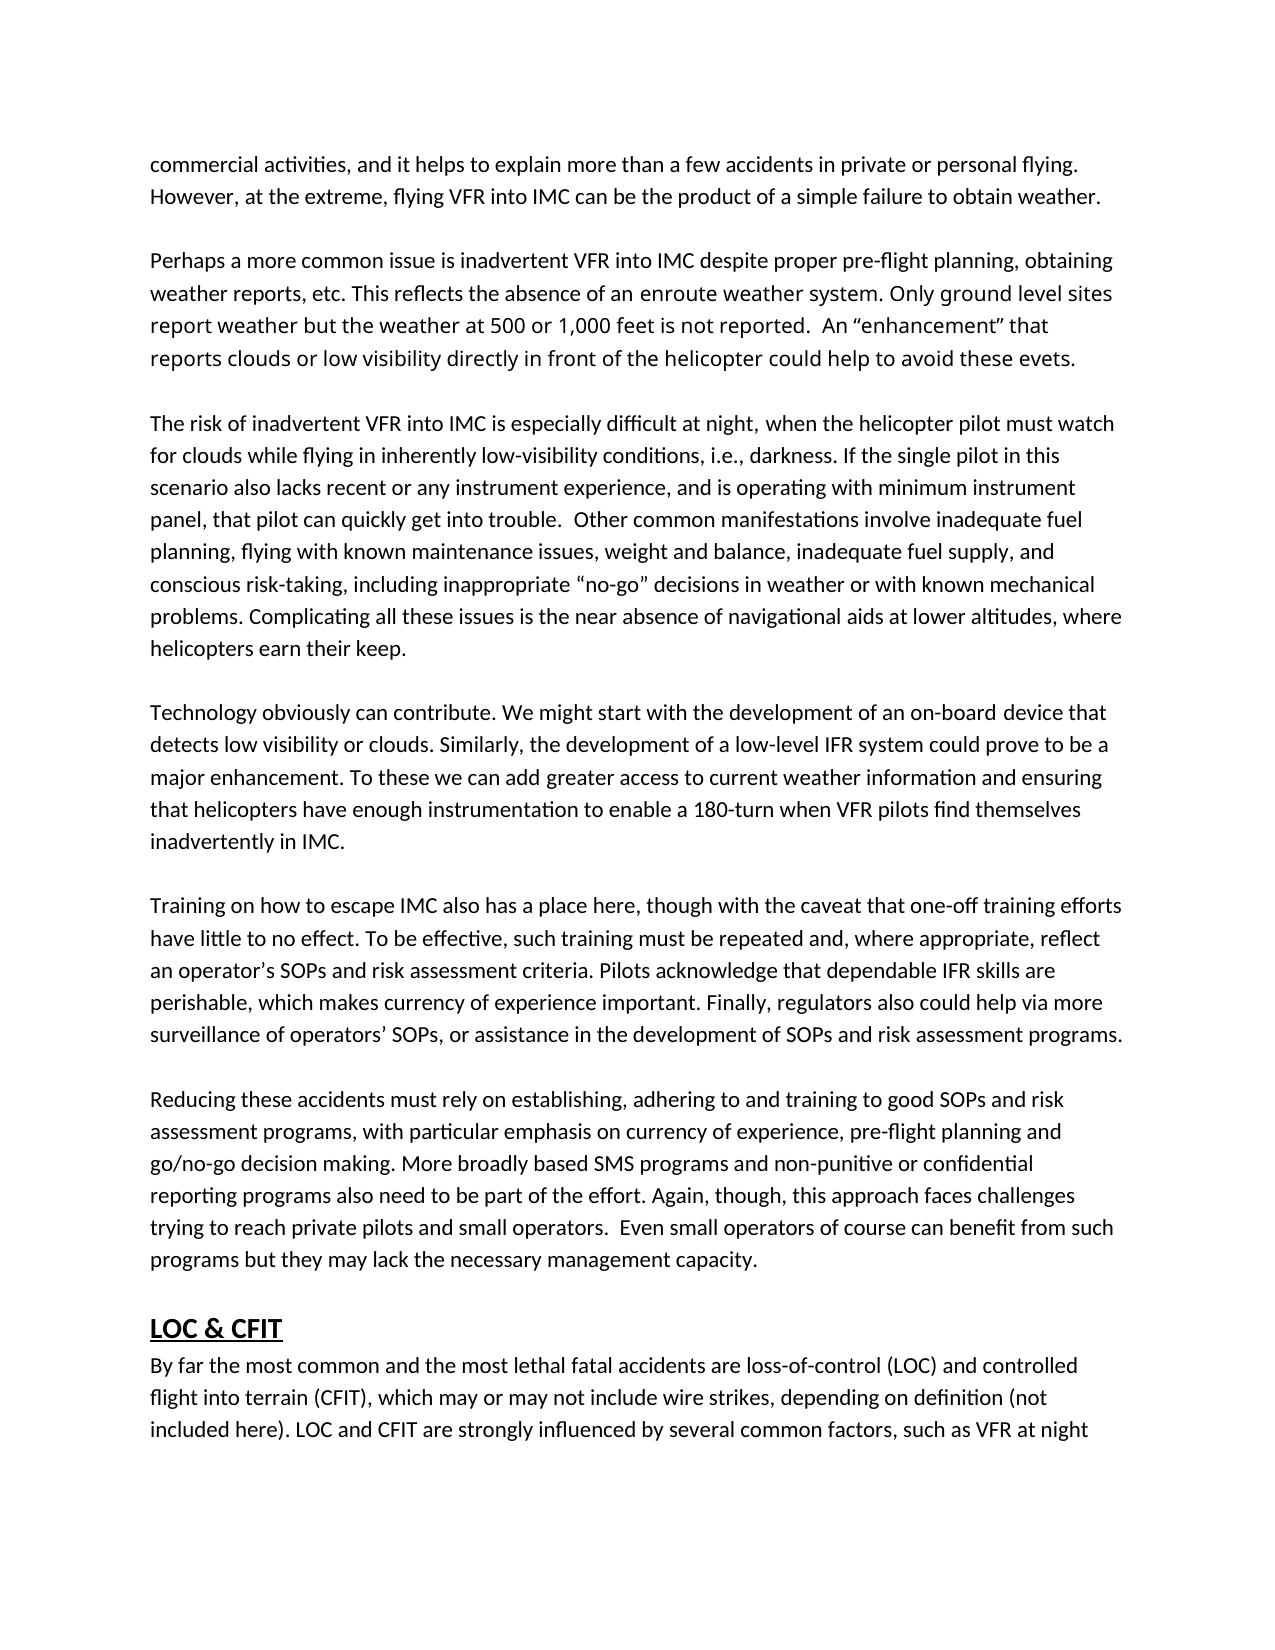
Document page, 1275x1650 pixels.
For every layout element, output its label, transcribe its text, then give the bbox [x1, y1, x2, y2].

text Reducing these accidents must rely on establishing, adhering to and training to good SOPs and risk assessment programs, with particular emphasis on currency of experience, pre-flight planning and go/no-go decision making. More broadly based SMS programs and non-punitive or confidential reporting programs also need to be part of the effort. Again, though, this approach faces challenges trying to reach private pilots and small operators. Even small operators of course can benefit from such programs but they may lack the necessary management capacity. [150, 1085, 1125, 1274]
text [150, 150, 1125, 210]
text Technology obviously can contribute. We might start with the development of an on-board device that detects low visibility or clouds. Similarly, the development of a low-level IFR system could prove to be a major enhancement. To these we can add greater access to current weather information and ensuring that helicopters have enough instrumentation to enable a 180-turn when VFR pilots find themselves inadvertently in IMC. [150, 698, 1125, 855]
text LOC & CFIT [150, 1310, 1125, 1346]
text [150, 1351, 1125, 1443]
text Training on how to escape IMC also has a place here, though with the caveat that one-off training efforts have little to no effect. To be effective, such training must be repeated and, where appropriate, reflect an operator’s SOPs and risk assessment criteria. Pilots acknowledge that dependable IFR skills are perishable, which makes currency of experience important. Finally, regulators also could help via more surveillance of operators’ SOPs, or assistance in the development of SOPs and risk assessment programs. [150, 892, 1125, 1048]
text Perhaps a more common issue is inadvertent VFR into IMC despite proper pre-flight planning, obtaining weather reports, etc. This reflects the absence of an enroute weather system. Only ground level sites report weather but the weather at 500 or 1,000 feet is not reported. An “enhancement” that reports clouds or low visibility directly in front of the helicopter could help to avoid these evets. [150, 247, 1125, 372]
text The risk of inadvertent VFR into IMC is especially difficult at night, when the helicopter pilot must watch for clouds while flying in inherently low-visibility conditions, i.e., darkness. If the single pilot in this scenario also lacks recent or any instrument experience, and is operating with minimum instrument panel, that pilot can quickly get into trouble. Other common manifestations involve inadequate fuel planning, flying with known maintenance issues, weight and balance, inadequate fuel supply, and conscious risk-taking, including inappropriate “no-go” decisions in weather or with known mechanical problems. Complicating all these issues is the near absence of navigational aids at lower altitudes, where helicopters earn their keep. [150, 409, 1125, 662]
